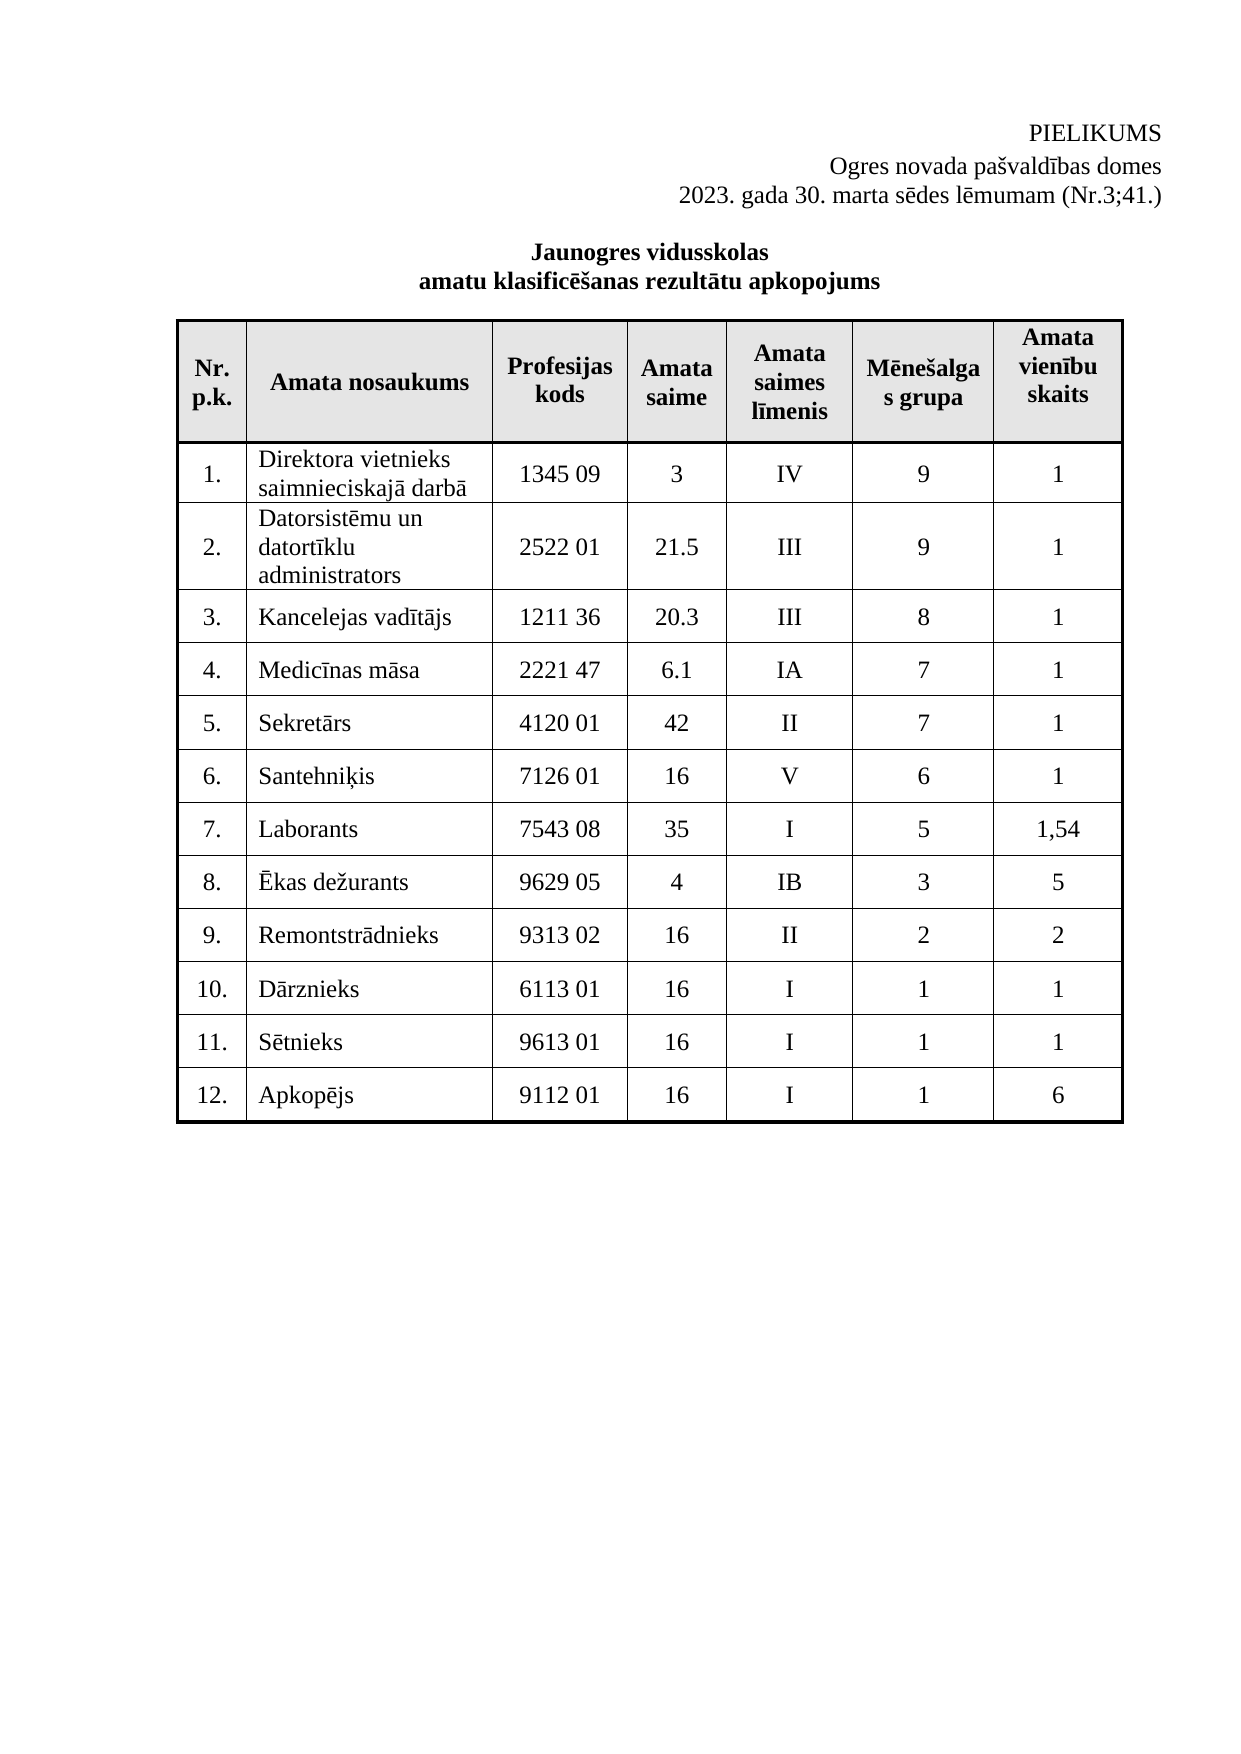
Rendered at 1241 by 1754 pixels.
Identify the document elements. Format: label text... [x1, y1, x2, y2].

table_cell 9313 02 [493, 909, 627, 961]
table_cell 16 [628, 909, 726, 961]
table_cell Dārznieks [247, 962, 492, 1014]
table_cell 4. [179, 643, 246, 695]
table_cell 2. [179, 503, 246, 589]
table_cell 3. [179, 590, 246, 642]
table_cell 4120 01 [493, 696, 627, 748]
table_cell 1 [853, 1068, 993, 1120]
table_cell V [727, 750, 852, 802]
table_cell 4 [628, 856, 726, 908]
table_header Amata saime [628, 322, 726, 441]
table_cell I [727, 962, 852, 1014]
table_header Amata vienību skaits [994, 322, 1121, 408]
table_cell 9629 05 [493, 856, 627, 908]
table_cell II [727, 909, 852, 961]
table_header Mēnešalgas grupa [853, 322, 993, 441]
table_cell 8 [853, 590, 993, 642]
table_cell 7 [853, 643, 993, 695]
table_cell Apkopējs [247, 1068, 492, 1120]
table_cell 1 [994, 750, 1121, 802]
table_cell 35 [628, 803, 726, 855]
text amatu klasificēšanas rezultātu apkopojums [177, 266, 1122, 295]
table_cell 16 [628, 1068, 726, 1120]
table_cell 1 [853, 1015, 993, 1067]
table_cell Remontstrādnieks [247, 909, 492, 961]
table_cell 20.3 [628, 590, 726, 642]
table_cell 21.5 [628, 503, 726, 589]
table_cell 6 [853, 750, 993, 802]
table_cell 16 [628, 750, 726, 802]
table_cell 16 [628, 962, 726, 1014]
table_cell 1 [994, 696, 1121, 748]
table_cell Sekretārs [247, 696, 492, 748]
table_cell 2522 01 [493, 503, 627, 589]
table_cell 6113 01 [493, 962, 627, 1014]
table_cell Medicīnas māsa [247, 643, 492, 695]
text PIELIKUMS [177, 118, 1162, 147]
table_cell 1 [994, 1015, 1121, 1067]
table_cell 3 [628, 444, 726, 502]
table_cell 9. [179, 909, 246, 961]
table_cell Laborants [247, 803, 492, 855]
table_cell 1 [994, 503, 1121, 589]
text Ogres novada pašvaldības domes [177, 151, 1162, 180]
table_header Amata saimes līmenis [727, 322, 852, 441]
table_cell 5 [994, 856, 1121, 908]
table_cell 11. [179, 1015, 246, 1067]
table_cell Ēkas dežurants [247, 856, 492, 908]
table_cell IB [727, 856, 852, 908]
table_cell Kancelejas vadītājs [247, 590, 492, 642]
table_cell 1. [179, 444, 246, 502]
table_cell 42 [628, 696, 726, 748]
table_cell 9 [853, 503, 993, 589]
table_cell Sētnieks [247, 1015, 492, 1067]
table_cell 7. [179, 803, 246, 855]
table_cell 9112 01 [493, 1068, 627, 1120]
table_cell Santehniķis [247, 750, 492, 802]
table_cell 6 [994, 1068, 1121, 1120]
table_cell 2221 47 [493, 643, 627, 695]
table_cell 7 [853, 696, 993, 748]
table_cell 10. [179, 962, 246, 1014]
table_cell 1 [994, 643, 1121, 695]
table_cell I [727, 1068, 852, 1120]
table_cell I [727, 803, 852, 855]
table_header Nr. p.k. [179, 322, 246, 441]
table_header Profesijas kods [493, 322, 627, 408]
table_cell 1,54 [994, 803, 1121, 855]
table_cell 1 [853, 962, 993, 1014]
table_cell III [727, 503, 852, 589]
table_header Amata nosaukums [247, 322, 492, 441]
text 2023. gada 30. marta sēdes lēmumam (Nr.3;41.) [177, 180, 1162, 209]
table_cell II [727, 696, 852, 748]
table_cell IV [727, 444, 852, 502]
table_cell Direktora vietnieks saimnieciskajā darbā [247, 444, 492, 502]
table_cell 7126 01 [493, 750, 627, 802]
text Jaunogres vidusskolas [177, 237, 1122, 266]
table_cell 1 [994, 962, 1121, 1014]
table_cell 1 [994, 590, 1121, 642]
table_cell I [727, 1015, 852, 1067]
table_cell Datorsistēmu un datortīklu administrators [247, 503, 492, 589]
table_cell [994, 408, 1121, 441]
table_cell 3 [853, 856, 993, 908]
table_cell III [727, 590, 852, 642]
table_cell 6.1 [628, 643, 726, 695]
table_cell [493, 408, 627, 441]
table_cell 2 [994, 909, 1121, 961]
table_cell IA [727, 643, 852, 695]
table_cell 5. [179, 696, 246, 748]
table_cell 16 [628, 1015, 726, 1067]
table_cell 2 [853, 909, 993, 961]
table_cell 6. [179, 750, 246, 802]
table_cell 12. [179, 1068, 246, 1120]
table_cell 7543 08 [493, 803, 627, 855]
table_cell 9 [853, 444, 993, 502]
table_cell 1 [994, 444, 1121, 502]
table_cell 1345 09 [493, 444, 627, 502]
table_cell 9613 01 [493, 1015, 627, 1067]
table_cell 5 [853, 803, 993, 855]
table_cell 1211 36 [493, 590, 627, 642]
table_cell 8. [179, 856, 246, 908]
